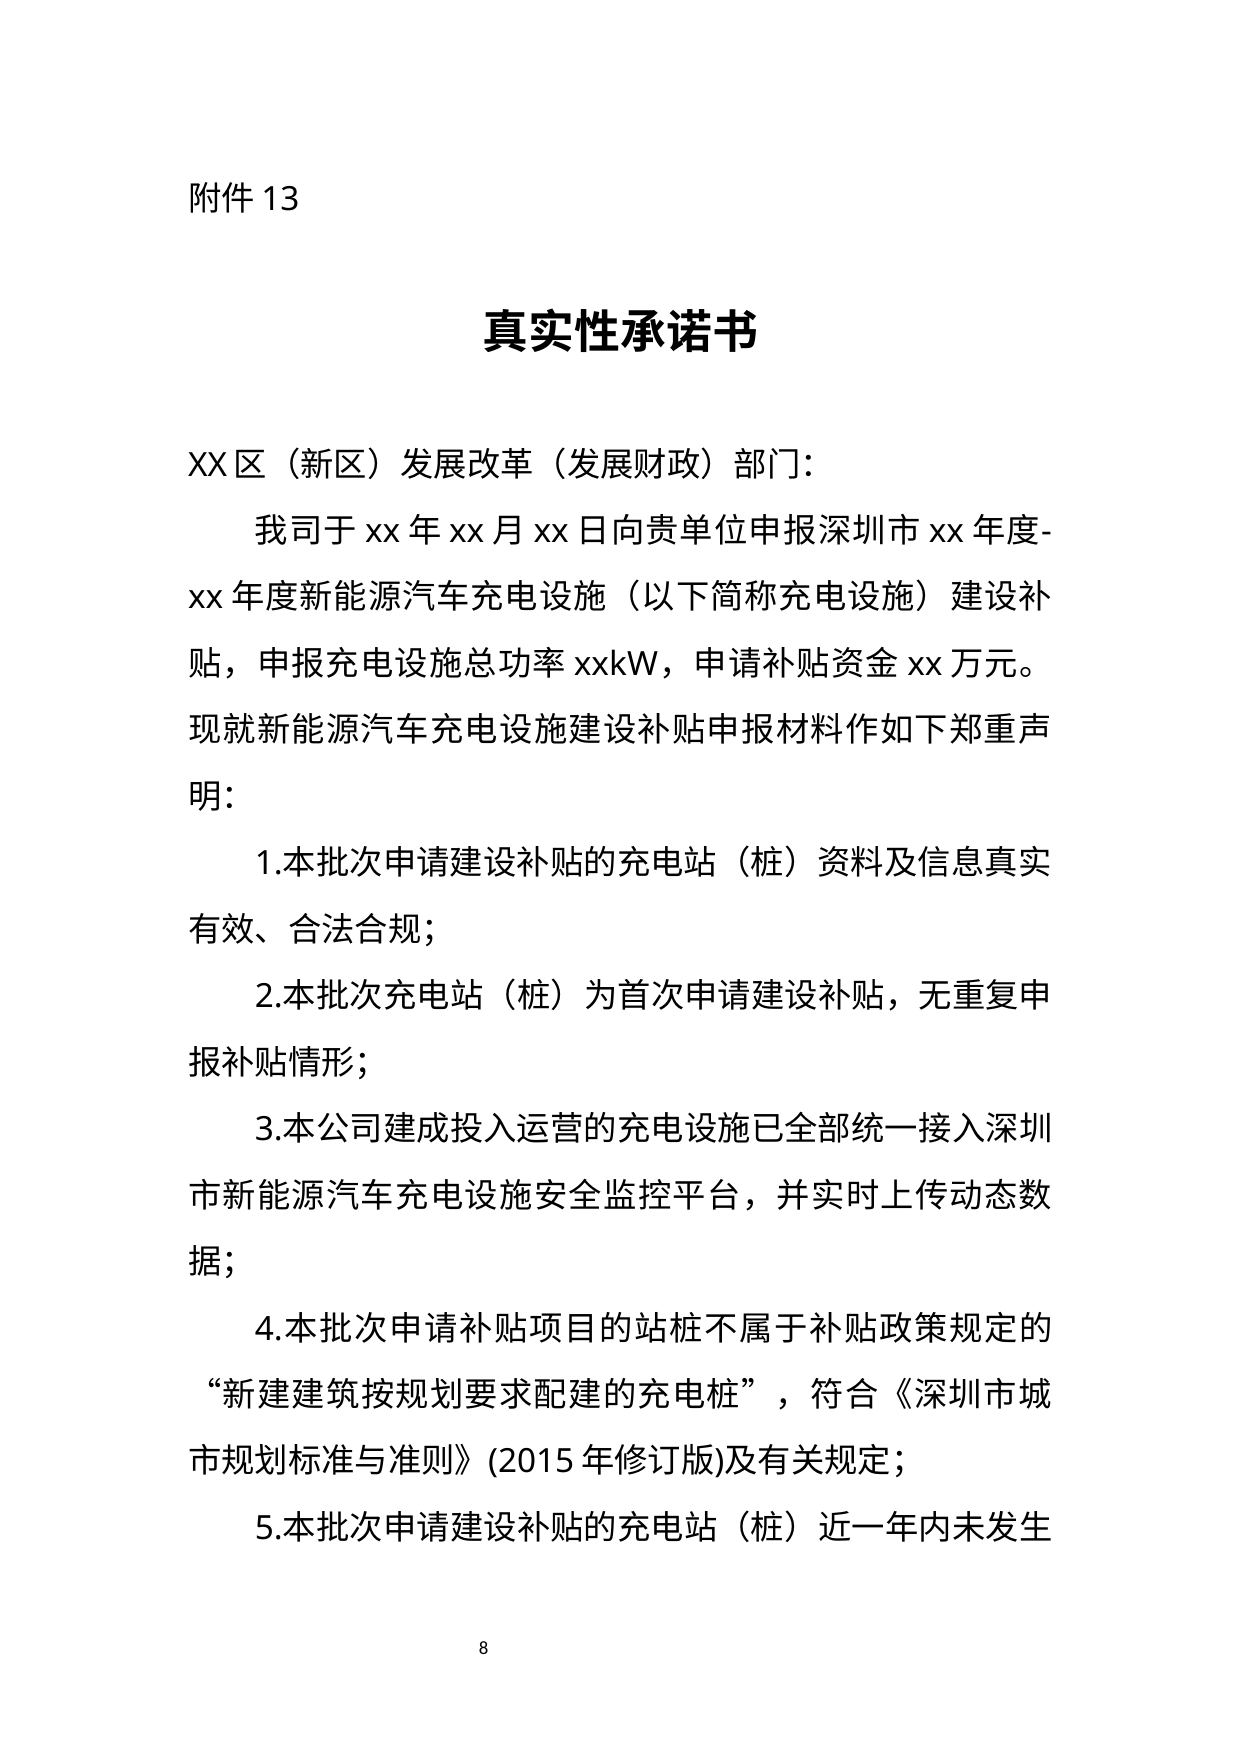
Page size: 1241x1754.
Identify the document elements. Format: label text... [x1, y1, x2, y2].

text 附件13 [188, 162, 1052, 229]
text 3.本公司建成投入运营的充电设施已全部统一接入深圳市新能源汽车充电设施安全监控平台，并实时上传动态数据； [188, 1093, 1052, 1292]
text 我司于xx年xx月xx日向贵单位申报深圳市xx年度-xx年度新能源汽车充电设施（以下简称充电设施）建设补贴，申报充电设施总功率xxkW，申请补贴资金xx万元。现就新能源汽车充电设施建设补贴申报材料作如下郑重声明： [188, 495, 1052, 827]
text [188, 1492, 1052, 1558]
text 1.本批次申请建设补贴的充电站（桩）资料及信息真实有效、合法合规； [188, 827, 1052, 960]
text 4.本批次申请补贴项目的站桩不属于补贴政策规定的“新建建筑按规划要求配建的充电桩”，符合《深圳市城市规划标准与准则》(2015年修订版)及有关规定； [188, 1292, 1052, 1492]
text 真实性承诺书 [188, 295, 1052, 362]
text XX区（新区）发展改革（发展财政）部门： [188, 428, 1052, 495]
text 2.本批次充电站（桩）为首次申请建设补贴，无重复申报补贴情形； [188, 960, 1052, 1093]
